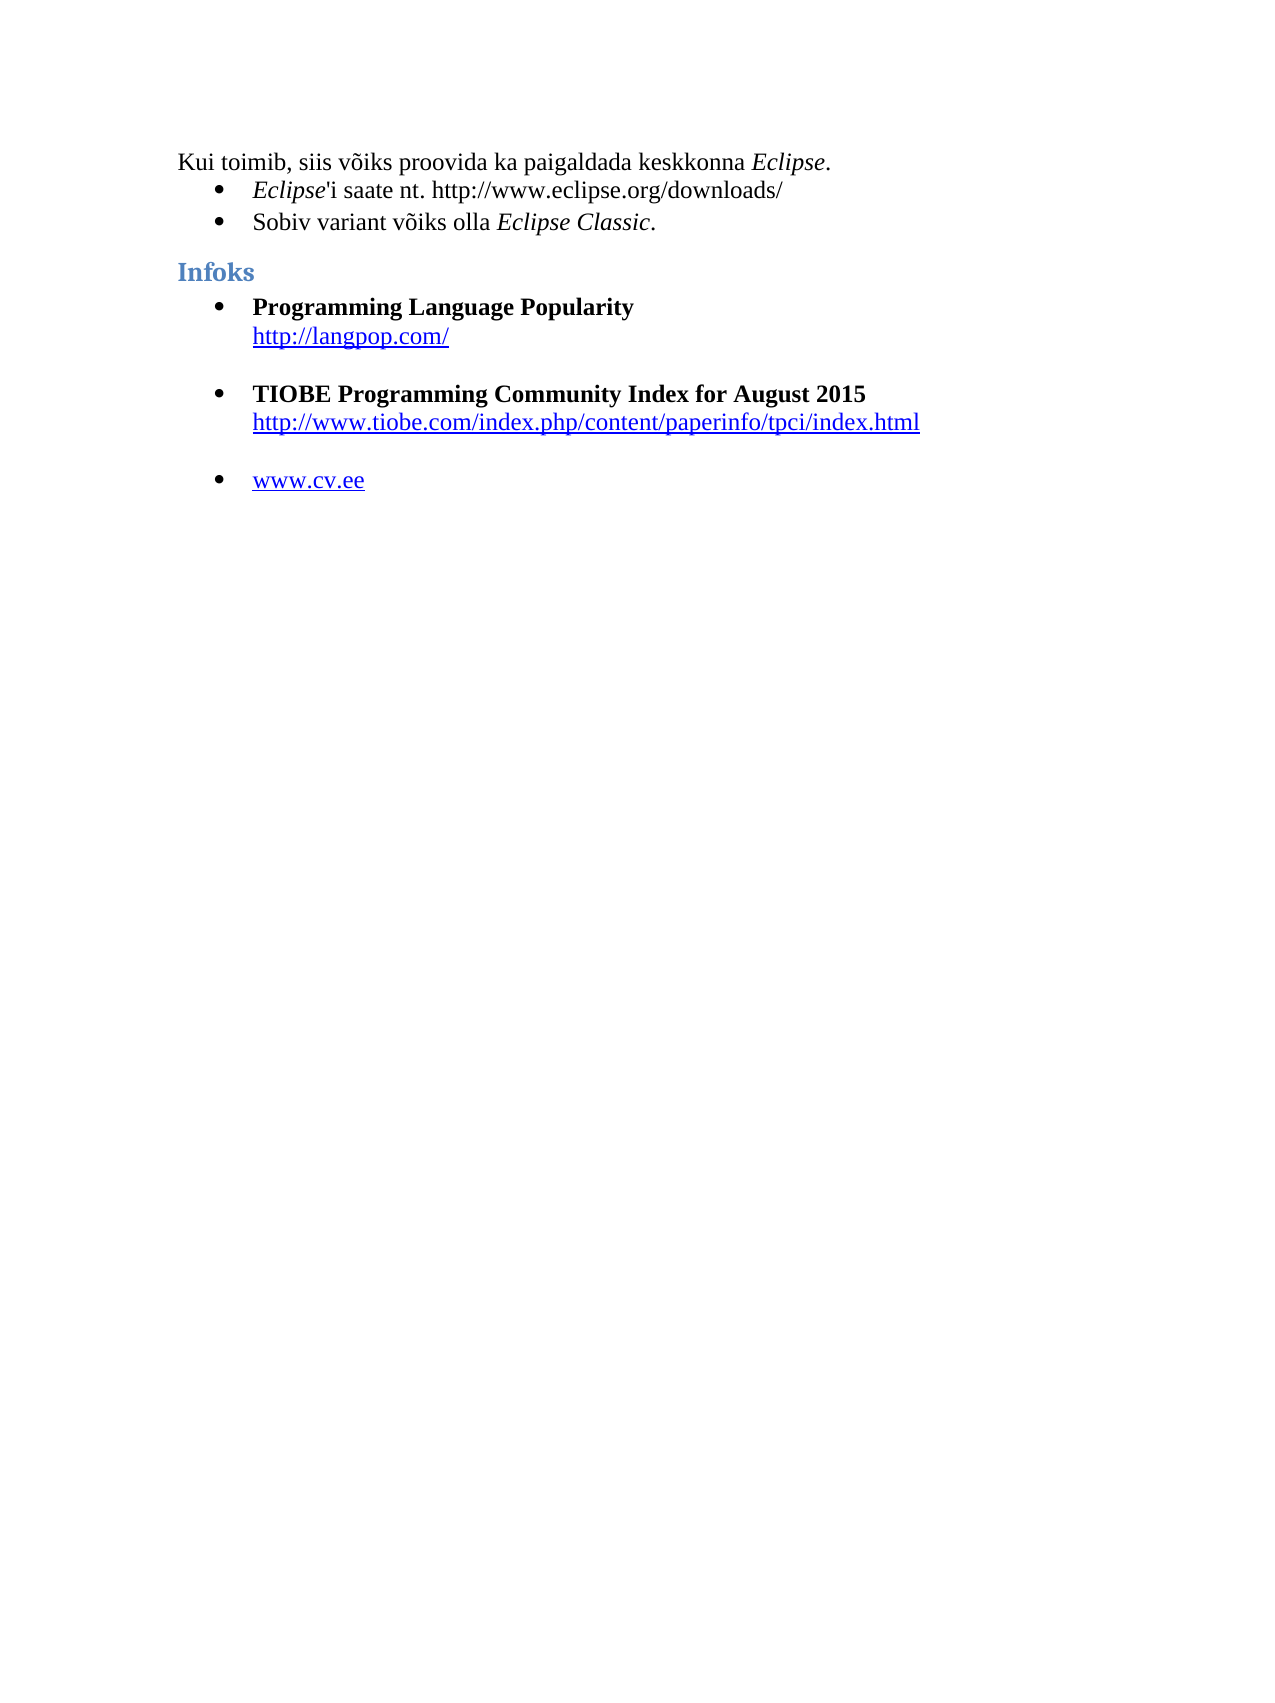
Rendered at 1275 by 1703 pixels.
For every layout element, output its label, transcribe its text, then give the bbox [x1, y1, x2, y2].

list TIOBE Programming Community Index for August 2015 [215, 379, 1186, 407]
list www.cv.ee [215, 465, 1186, 494]
text http://www.tiobe.com/index.php/content/paperinfo/tpci/index.html [252, 407, 1186, 436]
list Sobiv variant võiks olla Eclipse Classic. [215, 207, 1186, 236]
list Eclipse'i saate nt. http://www.eclipse.org/downloads/ [215, 176, 1186, 204]
text http://langpop.com/ [252, 321, 1186, 350]
text Kui toimib, siis võiks proovida ka paigaldada keskkonna Eclipse. [177, 147, 1186, 176]
subtitle Infoks [177, 257, 1186, 288]
list Programming Language Popularity [215, 292, 1186, 321]
